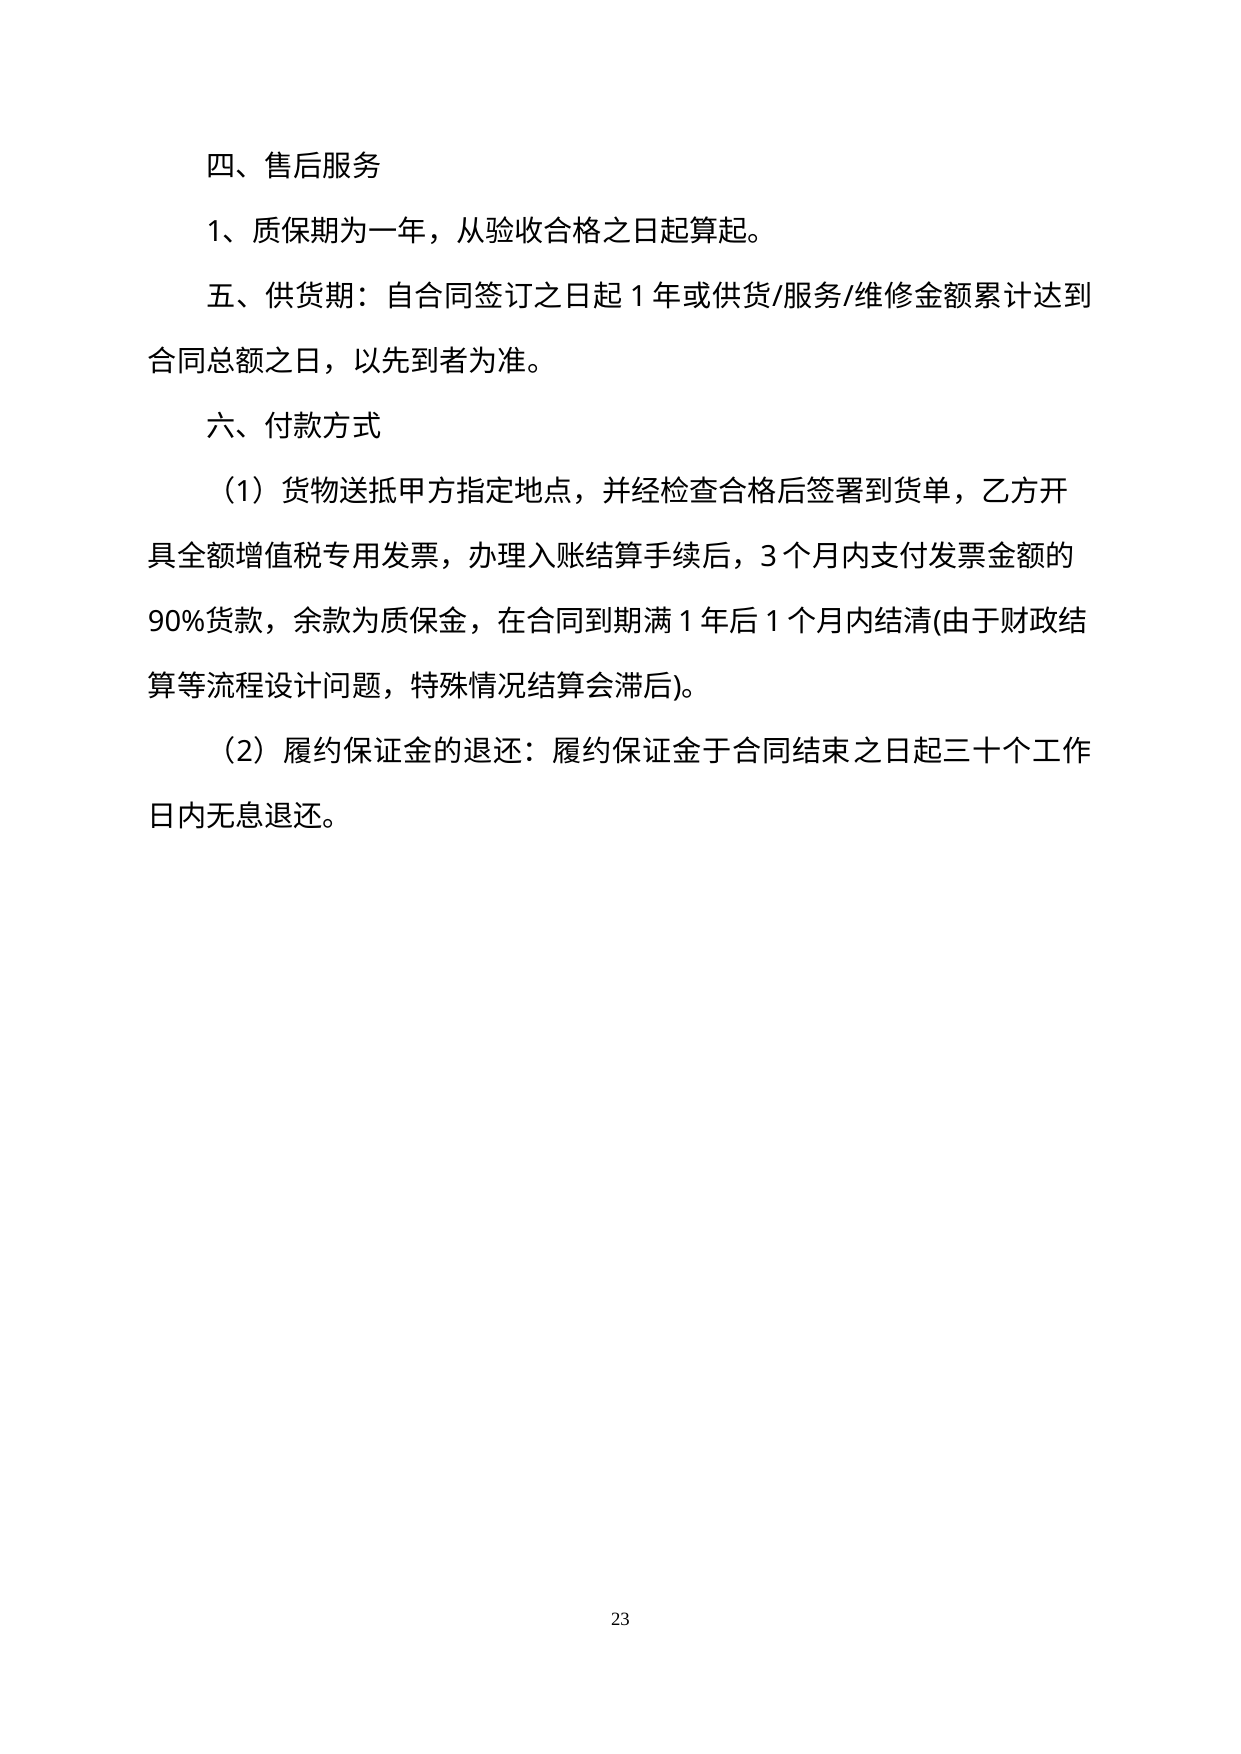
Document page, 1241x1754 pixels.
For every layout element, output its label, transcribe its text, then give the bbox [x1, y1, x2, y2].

text 1、质保期为一年，从验收合格之日起算起。 [148, 197, 1092, 262]
text 四、售后服务 [148, 132, 1092, 197]
text 五、供货期：自合同签订之日起1年或供货/服务/维修金额累计达到合同总额之日，以先到者为准。 [148, 262, 1092, 392]
text （2）履约保证金的退还：履约保证金于合同结束之日起三十个工作日内无息退还。 [148, 717, 1092, 847]
text （1）货物送抵甲方指定地点，并经检查合格后签署到货单，乙方开具全额增值税专用发票，办理入账结算手续后，3个月内支付发票金额的90%货款，余款为质保金，在合同到期满1年后1个月内结清(由于财政结算等流程设计问题，特殊情况结算会滞后)。 [148, 457, 1092, 717]
text 六、付款方式 [148, 392, 1092, 457]
